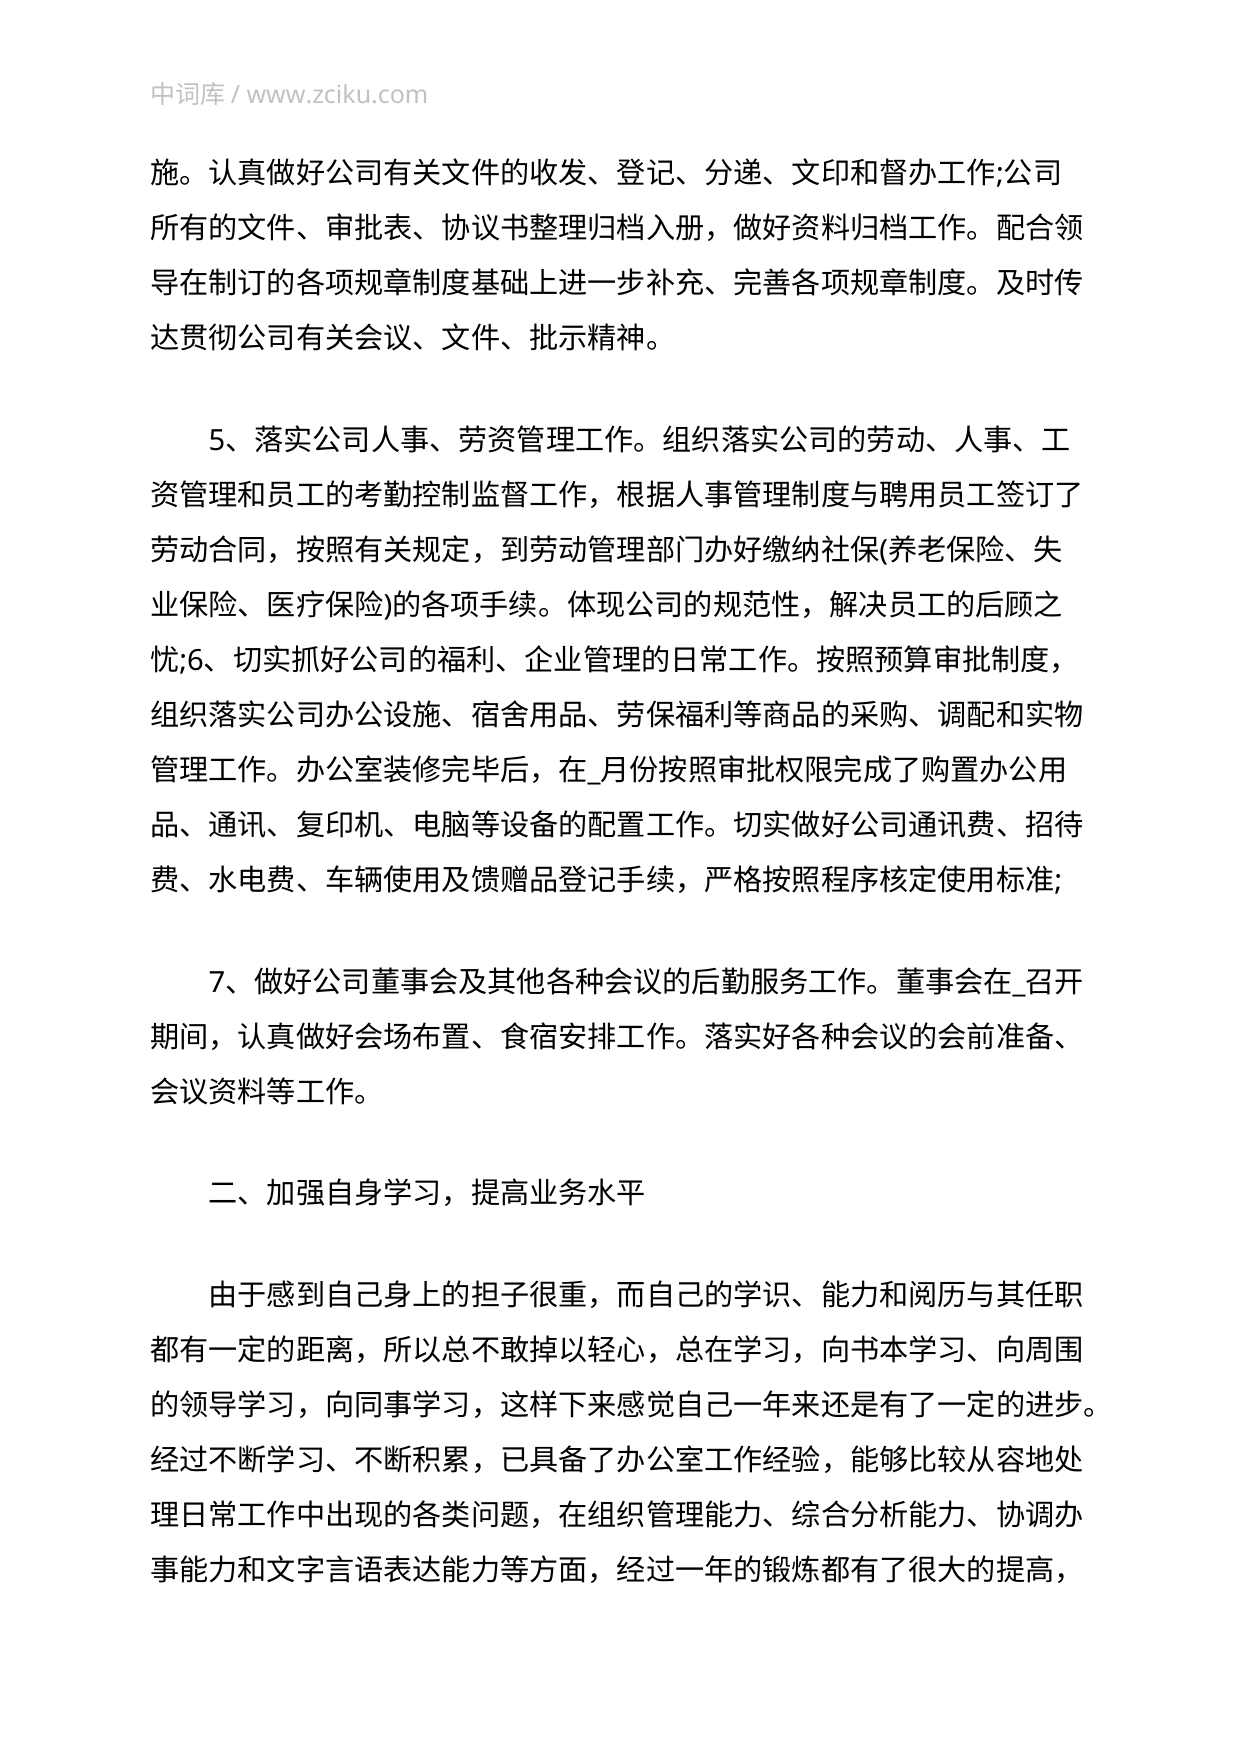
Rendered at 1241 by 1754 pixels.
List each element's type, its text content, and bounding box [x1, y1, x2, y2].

text 7、做好公司董事会及其他各种会议的后勤服务工作。董事会在_召开期间，认真做好会场布置、食宿安排工作。落实好各种会议的会前准备、会议资料等工作。 [150, 958, 1090, 1110]
text 5、落实公司人事、劳资管理工作。组织落实公司的劳动、人事、工资管理和员工的考勤控制监督工作，根据人事管理制度与聘用员工签订了劳动合同，按照有关规定，到劳动管理部门办好缴纳社保(养老保险、失业保险、医疗保险)的各项手续。体现公司的规范性，解决员工的后顾之忧;6、切实抓好公司的福利、企业管理的日常工作。按照预算审批制度，组织落实公司办公设施、宿舍用品、劳保福利等商品的采购、调配和实物管理工作。办公室装修完毕后，在_月份按照审批权限完成了购置办公用品、通讯、复印机、电脑等设备的配置工作。切实做好公司通讯费、招待费、水电费、车辆使用及馈赠品登记手续，严格按照程序核定使用标准; [150, 417, 1090, 899]
text 二、加强自身学习，提高业务水平 [150, 1170, 1090, 1212]
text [150, 1272, 1090, 1588]
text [150, 150, 1090, 357]
